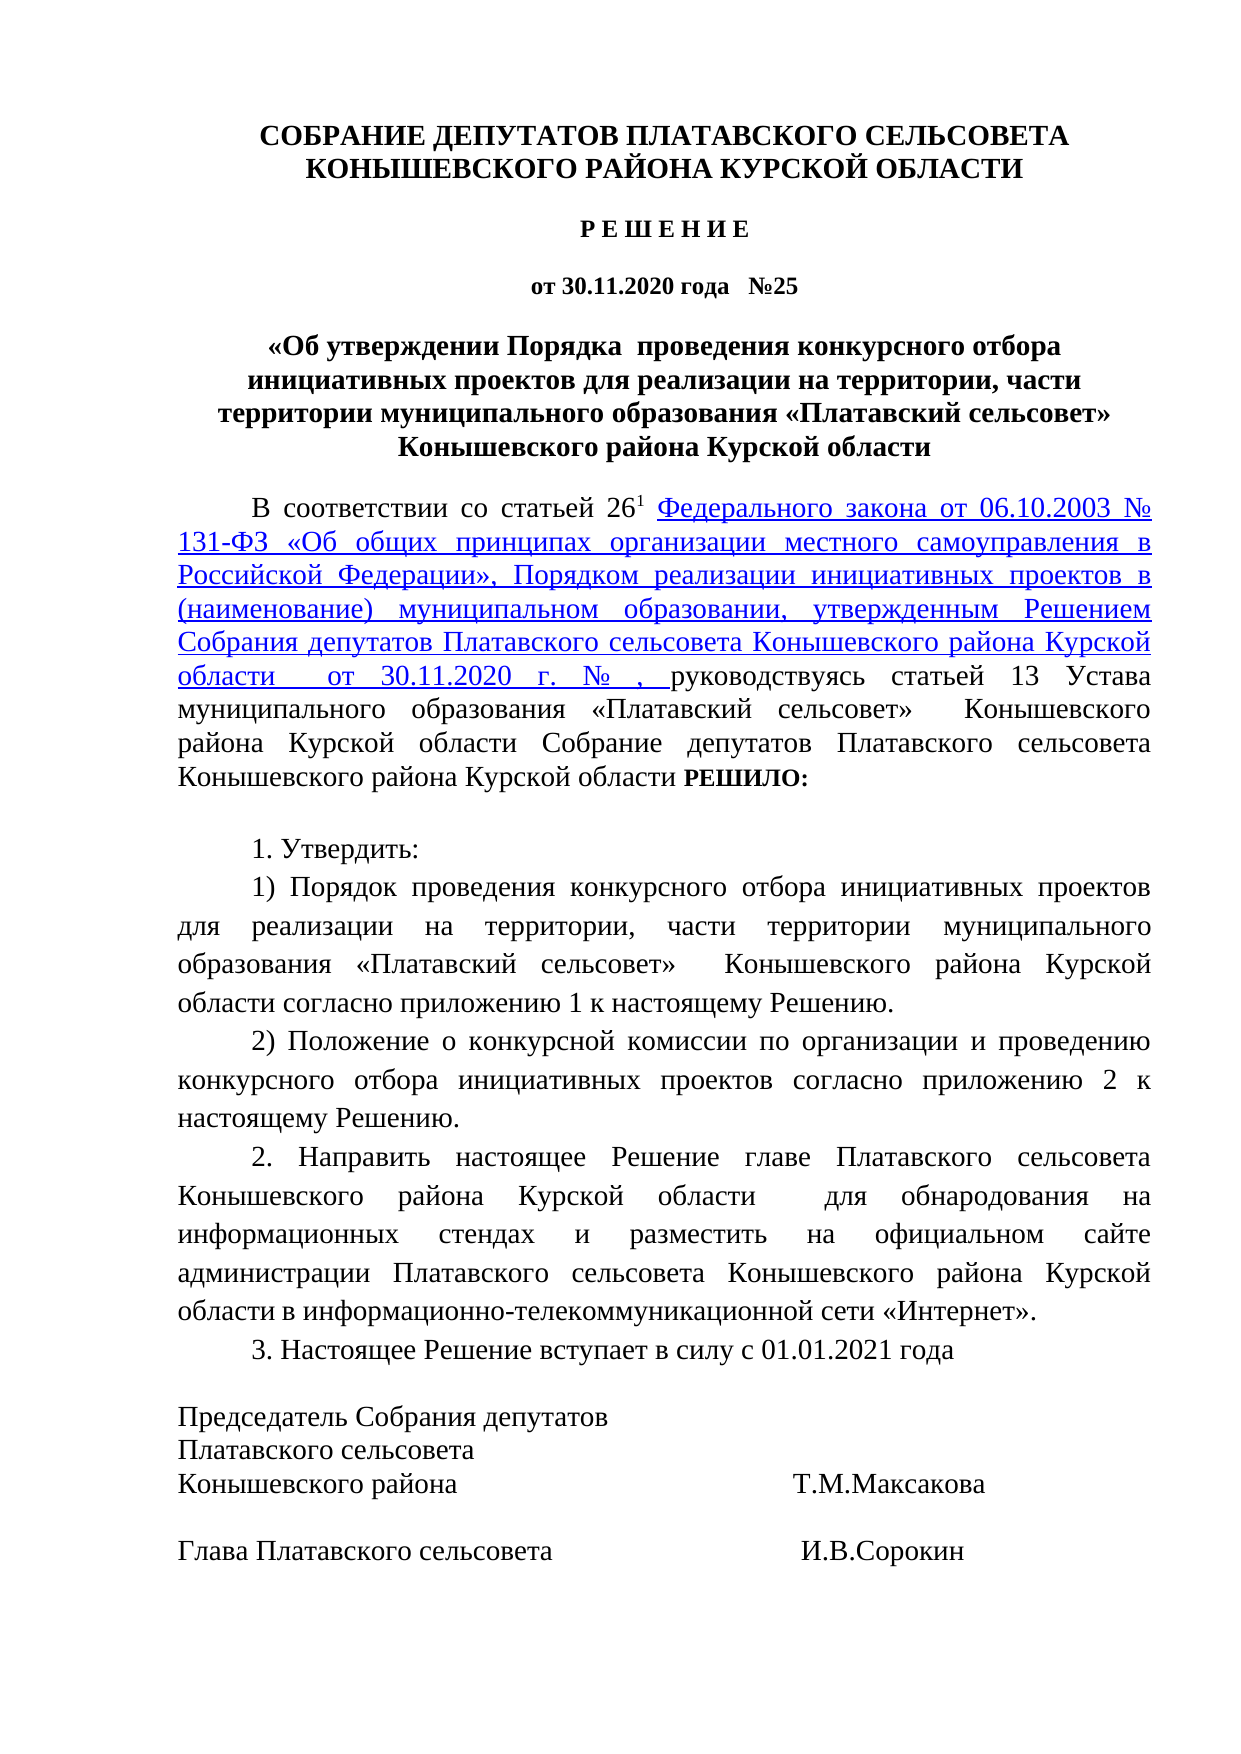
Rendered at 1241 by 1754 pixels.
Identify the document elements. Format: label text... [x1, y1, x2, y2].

text 1. Утвердить: [177, 831, 1152, 864]
text 2) Положение о конкурсной комиссии по организации и проведению конкурсного отбора инициативных проектов согласно приложению 2 к настоящему Решению. [177, 1023, 1152, 1134]
text от 30.11.2020 года №25 [177, 271, 1152, 300]
text 2. Направить настоящее Решение главе Платавского сельсовета Конышевского района Курской области для обнародования на информационных стендах и разместить на официальном сайте администрации Платавского сельсовета Конышевского района Курской области в информационно-телекоммуникационной сети «Интернет». [177, 1139, 1152, 1327]
text Председатель Собрания депутатов [177, 1399, 1152, 1432]
text «Об утверждении Порядка проведения конкурсного отбора инициативных проектов для реализации на территории, части территории муниципального образования «Платавский сельсовет» Конышевского района Курской области [177, 328, 1152, 462]
text Р Е Ш Е Н И Е [177, 214, 1152, 243]
text 3. Настоящее Решение вступает в силу с 01.01.2021 года [177, 1332, 1152, 1365]
text В соответствии со статьей 261 Федерального закона от 06.10.2003 № 131-ФЗ «Об общих принципах организации местного самоуправления в Российской Федерации», Порядком реализации инициативных проектов в (наименование) муниципальном образовании, утвержденным Решением Собрания депутатов Платавского сельсовета Конышевского района Курской области от 30.11.2020 г. № , руководствуясь статьей 13 Устава муниципального образования «Платавский сельсовет» Конышевского района Курской области Собрание депутатов Платавского сельсовета Конышевского района Курской области РЕШИЛО: [177, 490, 1152, 553]
text КОНЫШЕВСКОГО РАЙОНА КУРСКОЙ ОБЛАСТИ [177, 152, 1152, 185]
text 1) Порядок проведения конкурсного отбора инициативных проектов для реализации на территории, части территории муниципального образования «Платавский сельсовет» Конышевского района Курской области согласно приложению 1 к настоящему Решению. [177, 869, 1152, 1018]
text Глава Платавского сельсовета И.В.Сорокин [177, 1533, 1152, 1567]
text Конышевского района Т.М.Максакова [177, 1466, 1152, 1499]
text Платавского сельсовета [177, 1432, 1152, 1466]
text В соответствии со статьей 261 Федерального закона от 06.10.2003 № 131-ФЗ «Об общих принципах организации местного самоуправления в Российской Федерации», Порядком реализации инициативных проектов в (наименование) муниципальном образовании, утвержденным Решением Собрания депутатов Платавского сельсовета Конышевского района Курской области от 30.11.2020 г. № , руководствуясь статьей 13 Устава муниципального образования «Платавский сельсовет» Конышевского района Курской области Собрание депутатов Платавского сельсовета Конышевского района Курской области РЕШИЛО: [177, 621, 1152, 792]
text СОБРАНИЕ ДЕПУТАТОВ ПЛАТАВСКОГО СЕЛЬСОВЕТА [177, 118, 1152, 152]
